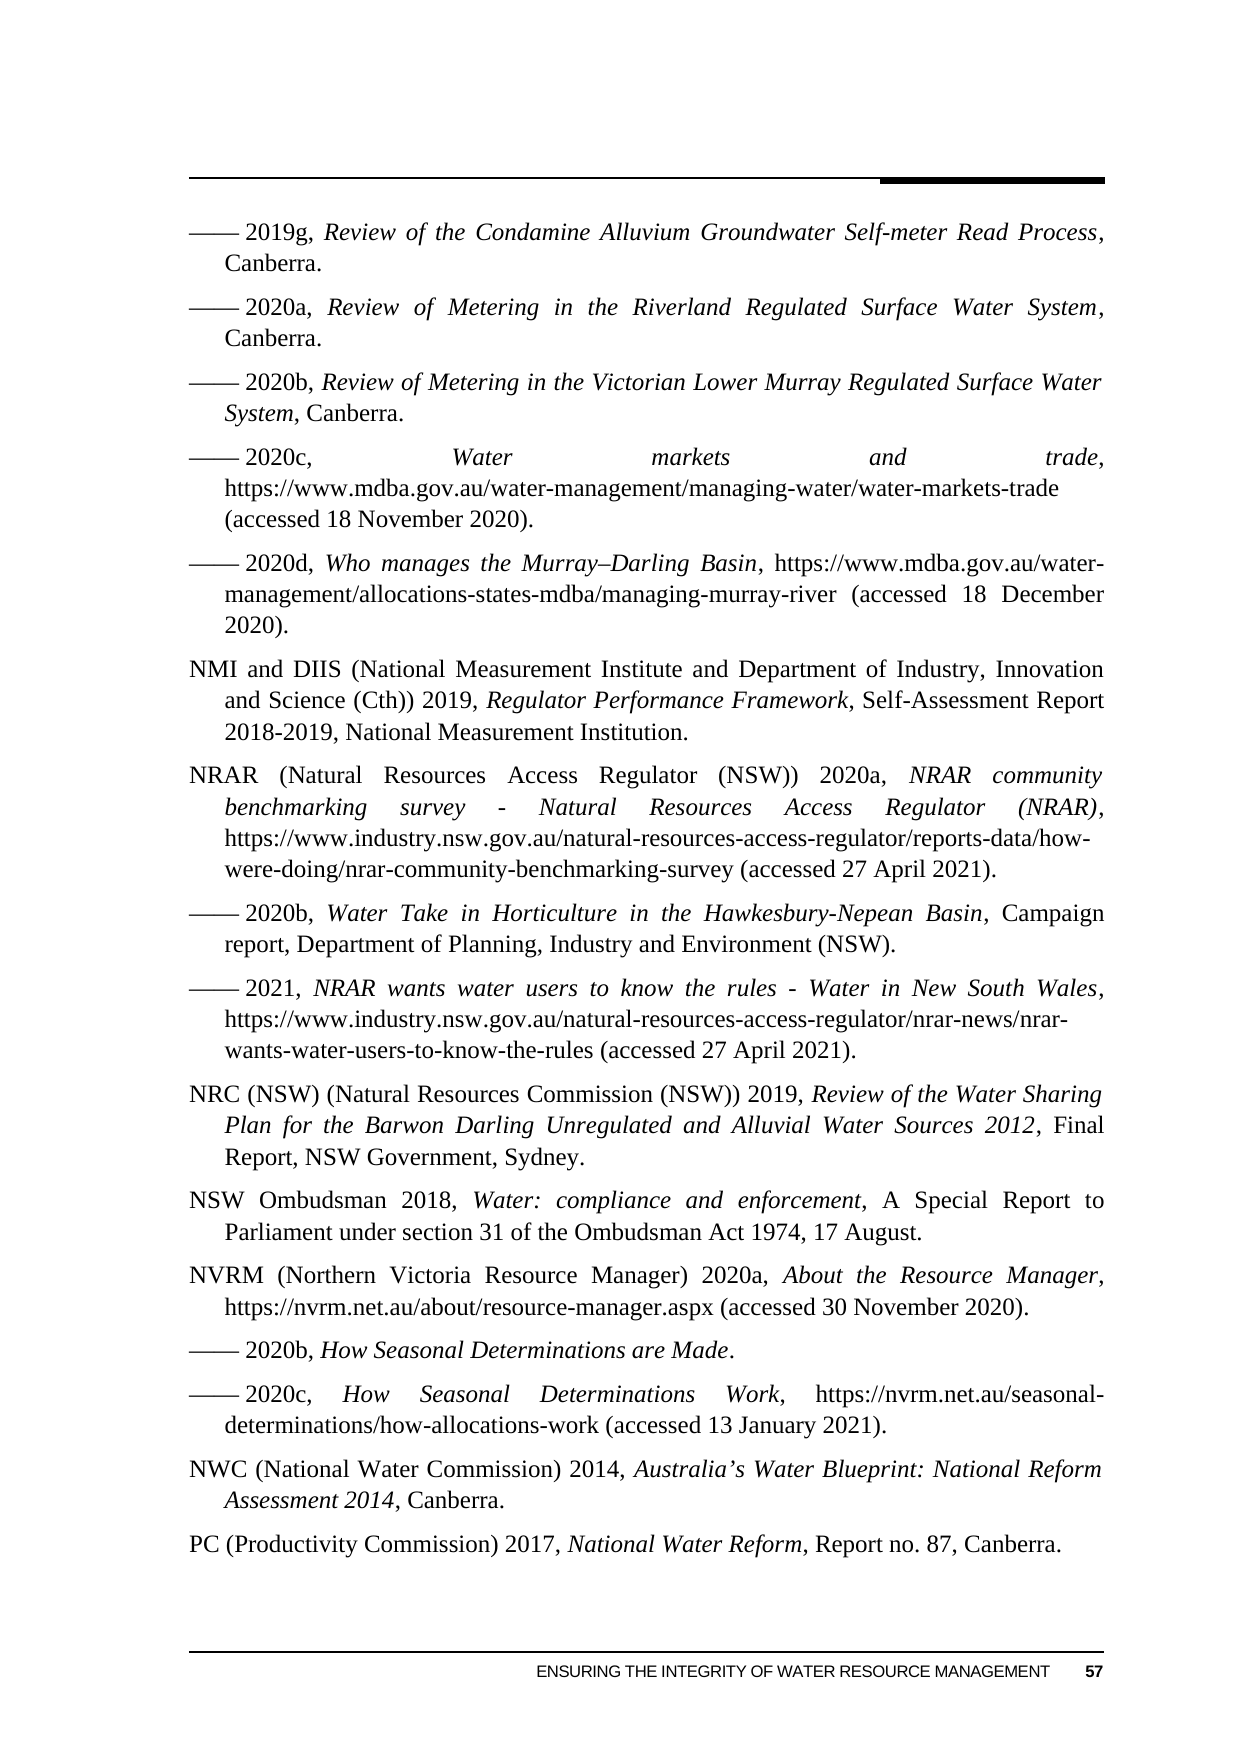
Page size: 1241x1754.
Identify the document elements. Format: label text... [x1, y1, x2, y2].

text —— 2019g, Review of the Condamine Alluvium Groundwater Self-meter Read Process, Canberra. [189, 214, 1104, 277]
text —— 2020c, Water markets and trade, https://www.mdba.gov.au/water-management/managing-water/water-markets-trade (accessed 18 November 2020). [189, 439, 1104, 533]
text NSW Ombudsman 2018, Water: compliance and enforcement, A Special Report to Parliament under section 31 of the Ombudsman Act 1974, 17 August. [189, 1183, 1104, 1246]
text —— 2020c, How Seasonal Determinations Work, https://nvrm.net.au/seasonal-determinations/how-allocations-work (accessed 13 January 2021). [189, 1377, 1104, 1439]
text NWC (National Water Commission) 2014, Australia’s Water Blueprint: National Reform Assessment 2014, Canberra. [189, 1452, 1104, 1514]
text —— 2020b, Water Take in Horticulture in the Hawkesbury-Nepean Basin, Campaign report, Department of Planning, Industry and Environment (NSW). [189, 896, 1104, 958]
text —— 2020b, Review of Metering in the Victorian Lower Murray Regulated Surface Water System, Canberra. [189, 364, 1104, 427]
text —— 2020b, How Seasonal Determinations are Made. [189, 1333, 1104, 1364]
text —— 2020d, Who manages the Murray–Darling Basin, https://www.mdba.gov.au/water-management/allocations-states-mdba/managing-murray-river (accessed 18 December 2020). [189, 546, 1104, 639]
text —— 2020a, Review of Metering in the Riverland Regulated Surface Water System, Canberra. [189, 289, 1104, 352]
text —— 2021, NRAR wants water users to know the rules - Water in New South Wales, https://www.industry.nsw.gov.au/natural-resources-access-regulator/nrar-news/nrar-wants-water-users-to-know-the-rules (accessed 27 April 2021). [189, 971, 1104, 1064]
text NRAR (Natural Resources Access Regulator (NSW)) 2020a, NRAR community benchmarking survey - Natural Resources Access Regulator (NRAR), https://www.industry.nsw.gov.au/natural-resources-access-regulator/reports-data/how-were-doing/nrar-community-benchmarking-survey (accessed 27 April 2021). [189, 758, 1104, 883]
text NMI and DIIS (National Measurement Institute and Department of Industry, Innovation and Science (Cth)) 2019, Regulator Performance Framework, Self-Assessment Report 2018-2019, National Measurement Institution. [189, 652, 1104, 746]
text NRC (NSW) (Natural Resources Commission (NSW)) 2019, Review of the Water Sharing Plan for the Barwon Darling Unregulated and Alluvial Water Sources 2012, Final Report, NSW Government, Sydney. [189, 1077, 1104, 1171]
text PC (Productivity Commission) 2017, National Water Reform, Report no. 87, Canberra. [189, 1527, 1104, 1558]
text NVRM (Northern Victoria Resource Manager) 2020a, About the Resource Manager, https://nvrm.net.au/about/resource-manager.aspx (accessed 30 November 2020). [189, 1258, 1104, 1321]
